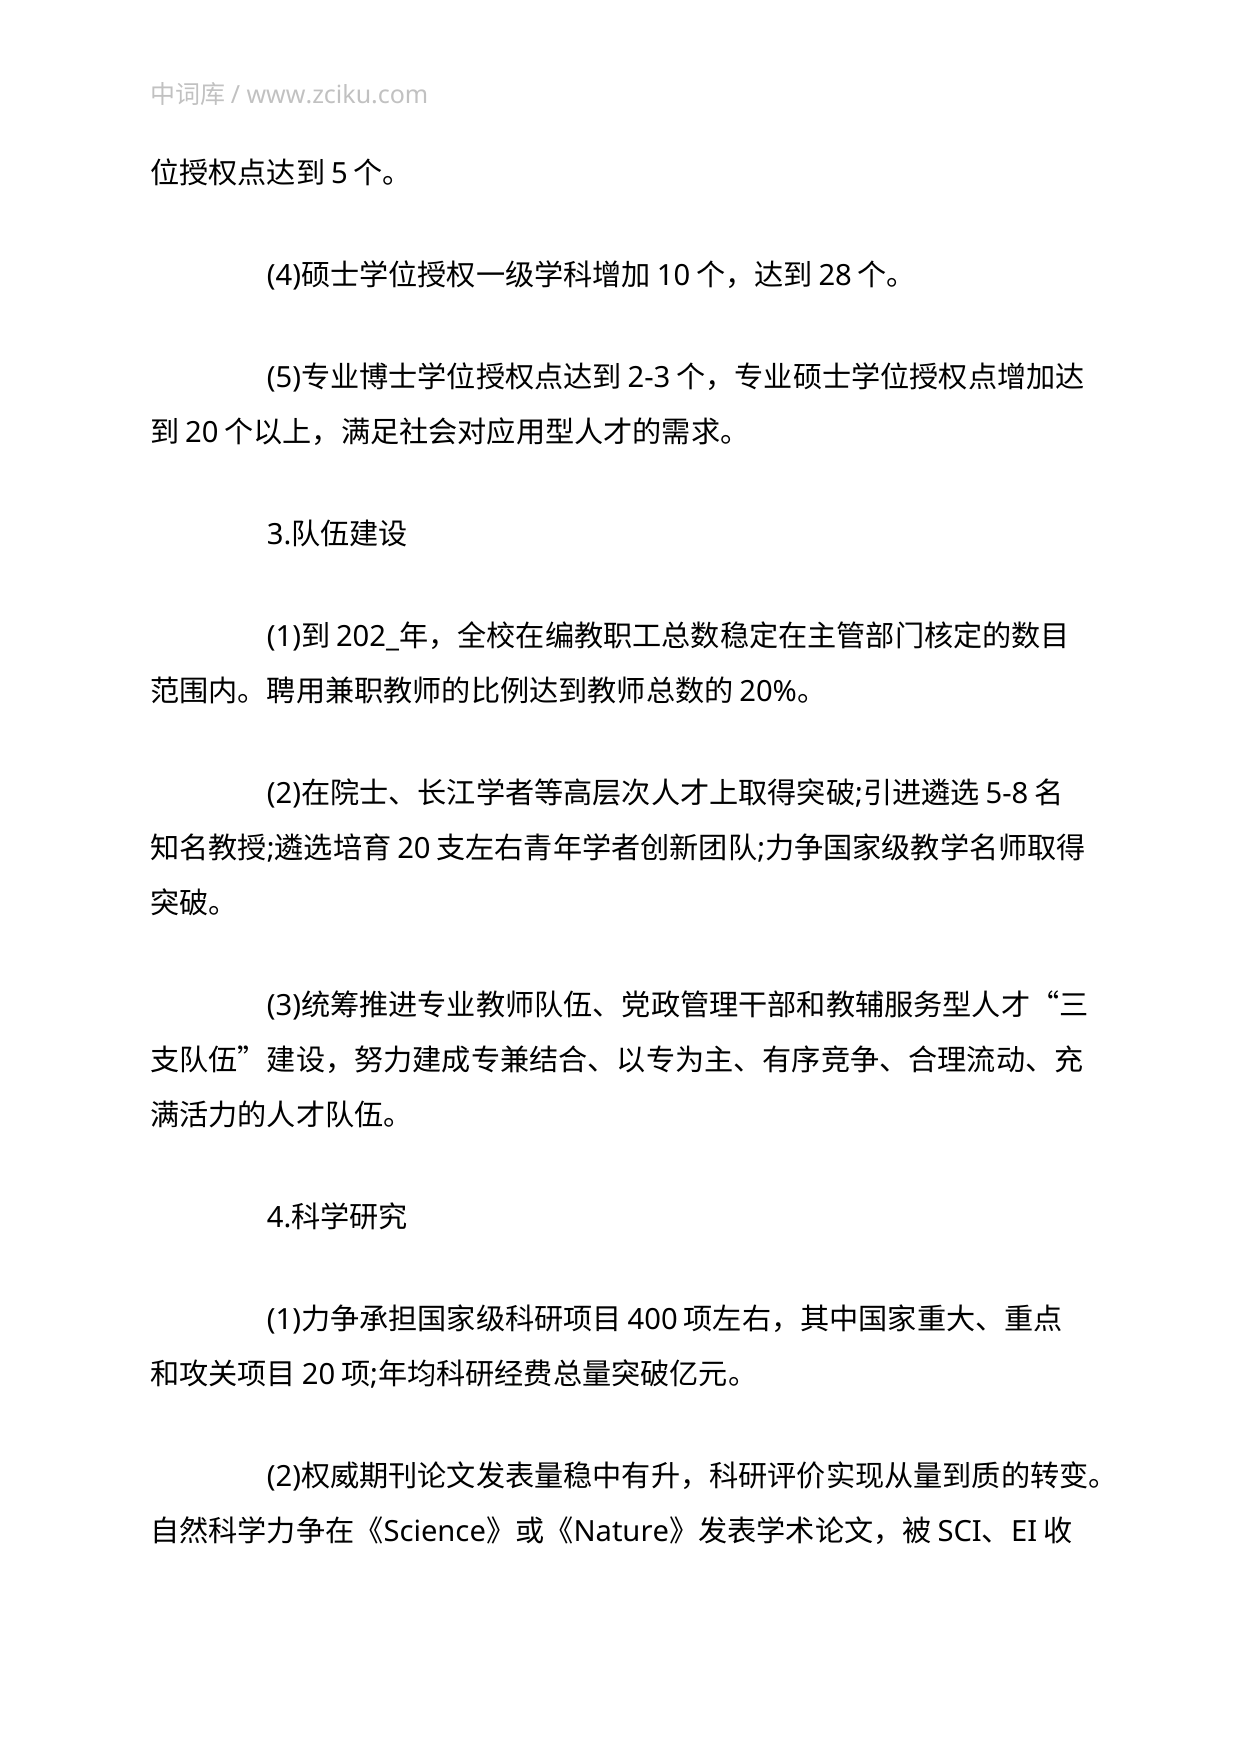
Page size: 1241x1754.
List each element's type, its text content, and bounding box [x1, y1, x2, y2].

text (1)力争承担国家级科研项目400项左右，其中国家重大、重点和攻关项目20项;年均科研经费总量突破亿元。 [150, 1295, 1090, 1393]
text (5)专业博士学位授权点达到2-3个，专业硕士学位授权点增加达到20个以上，满足社会对应用型人才的需求。 [150, 354, 1090, 451]
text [150, 1452, 1090, 1550]
text (3)统筹推进专业教师队伍、党政管理干部和教辅服务型人才“三支队伍”建设，努力建成专兼结合、以专为主、有序竞争、合理流动、充满活力的人才队伍。 [150, 982, 1090, 1134]
text (4)硕士学位授权一级学科增加10个，达到28个。 [150, 252, 1090, 294]
text 4.科学研究 [150, 1193, 1090, 1236]
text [150, 150, 1090, 192]
text 3.队伍建设 [150, 511, 1090, 553]
text (2)在院士、长江学者等高层次人才上取得突破;引进遴选5-8名知名教授;遴选培育20支左右青年学者创新团队;力争国家级教学名师取得突破。 [150, 770, 1090, 922]
text (1)到202_年，全校在编教职工总数稳定在主管部门核定的数目范围内。聘用兼职教师的比例达到教师总数的20%。 [150, 613, 1090, 710]
